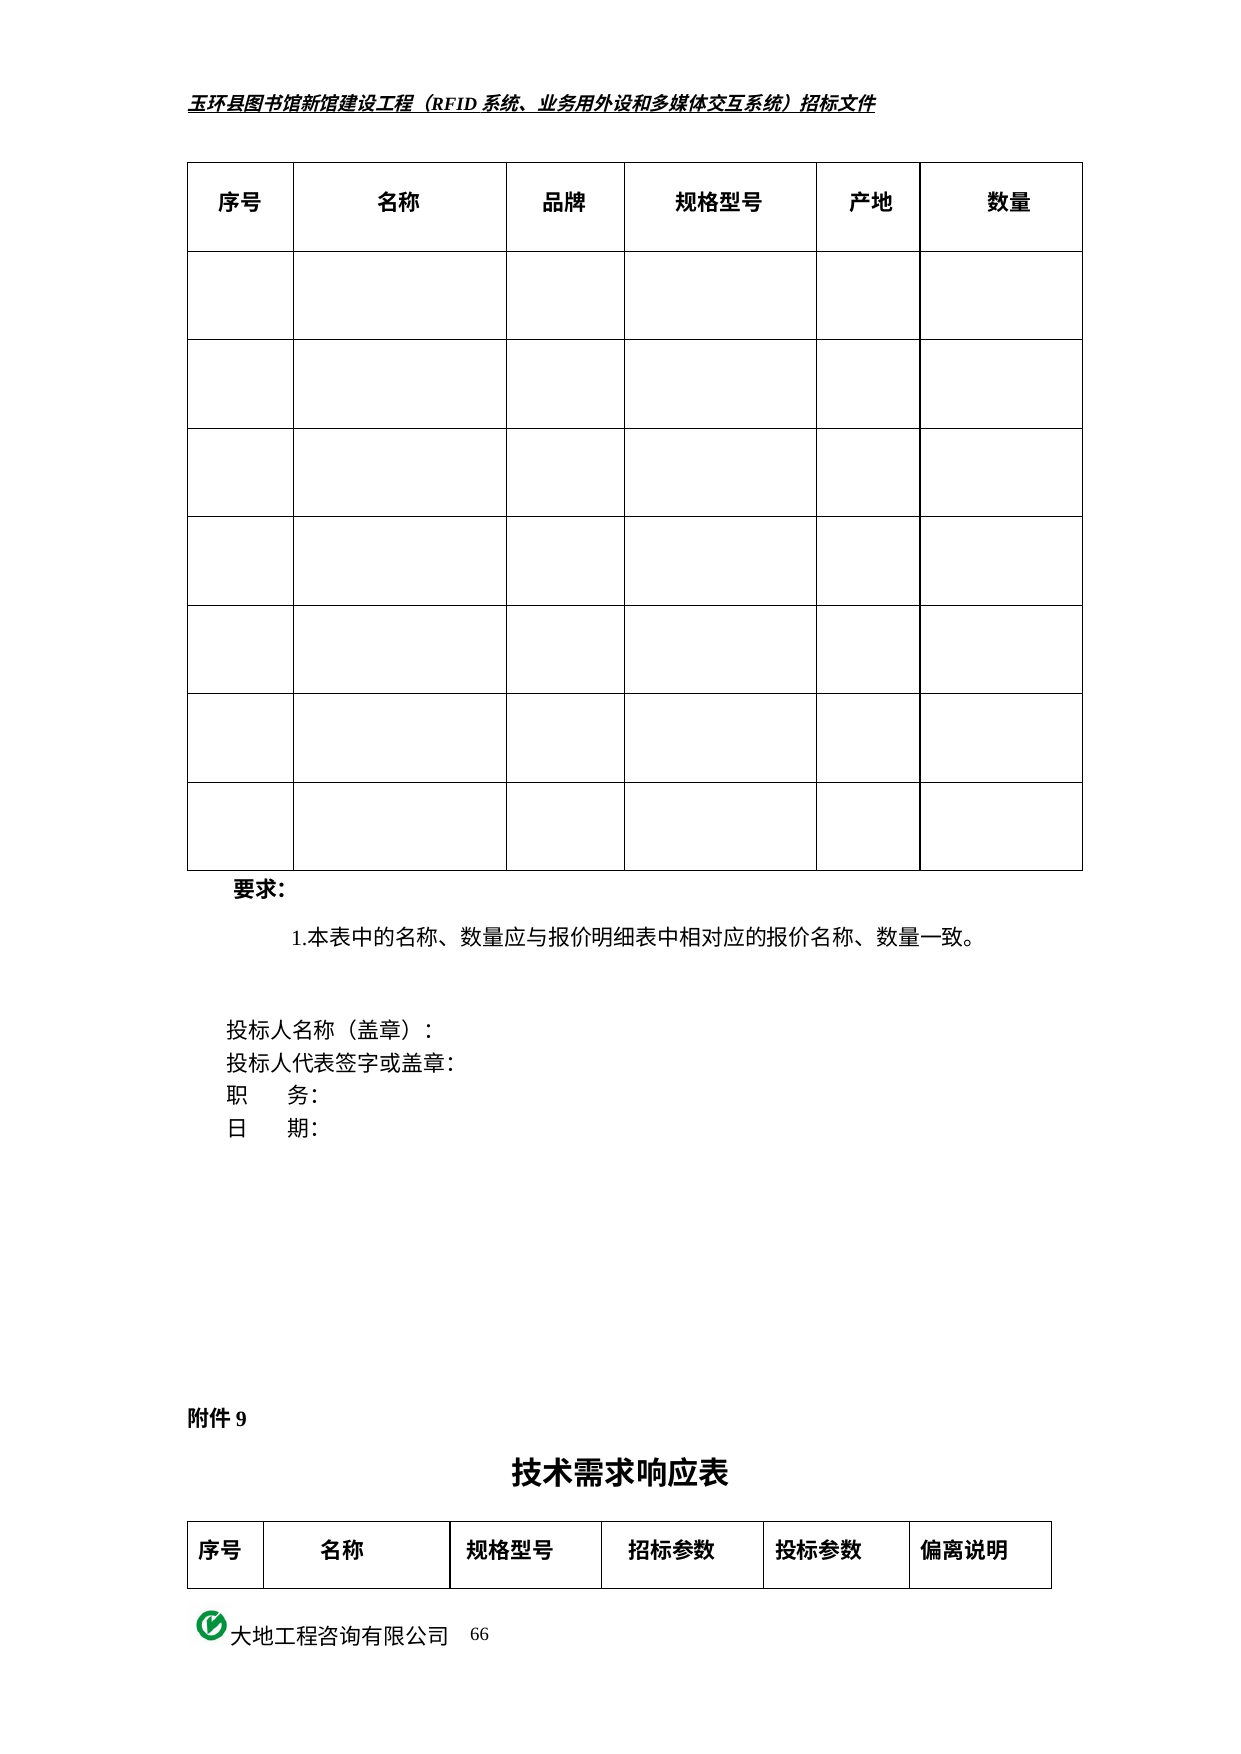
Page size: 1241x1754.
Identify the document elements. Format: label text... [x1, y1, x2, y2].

table_cell [625, 517, 816, 605]
table_header 投标参数 [764, 1522, 909, 1588]
table_cell [625, 429, 816, 516]
table_cell [625, 783, 816, 870]
table_header 数量 [921, 163, 1082, 251]
text 日 期： [187, 1111, 1053, 1143]
table_cell [294, 340, 506, 428]
table_cell [507, 517, 624, 605]
table_header 规格型号 [625, 163, 816, 251]
text 投标人名称（盖章）： [187, 1013, 1053, 1046]
table_cell [507, 429, 624, 516]
table_cell [817, 252, 919, 339]
text 附件9 [187, 1407, 1053, 1432]
table_cell [921, 606, 1082, 693]
table_cell [188, 429, 293, 516]
table_cell [188, 694, 293, 782]
text 技术需求响应表 [187, 1448, 1053, 1493]
table_header 招标参数 [602, 1522, 763, 1588]
table_cell [294, 606, 506, 693]
table_cell [294, 783, 506, 870]
table_cell [817, 429, 919, 516]
table_cell [294, 429, 506, 516]
table_cell [294, 252, 506, 339]
table_header 名称 [264, 1522, 449, 1588]
table_cell [817, 694, 919, 782]
table_cell [507, 340, 624, 428]
table_cell [507, 694, 624, 782]
text 要求： [233, 871, 1053, 904]
table_cell [921, 517, 1082, 605]
table_cell [294, 694, 506, 782]
picture [187, 1603, 231, 1645]
table_cell [507, 252, 624, 339]
table_cell [921, 429, 1082, 516]
table_header 序号 [188, 1522, 263, 1588]
table_cell [817, 340, 919, 428]
table_cell [188, 340, 293, 428]
text 投标人代表签字或盖章： [187, 1046, 1053, 1078]
table_header 品牌 [507, 163, 624, 251]
table_header 名称 [294, 163, 506, 251]
table_cell [188, 517, 293, 605]
table_cell [507, 606, 624, 693]
table_header 产地 [817, 163, 919, 251]
table_cell [921, 694, 1082, 782]
table_cell [188, 783, 293, 870]
table_cell [507, 783, 624, 870]
table_cell [625, 340, 816, 428]
table_header 序号 [188, 163, 293, 251]
table_cell [817, 606, 919, 693]
table_cell [188, 606, 293, 693]
table_cell [625, 694, 816, 782]
text 1.本表中的名称、数量应与报价明细表中相对应的报价名称、数量一致。 [233, 920, 1085, 952]
table_cell [921, 783, 1082, 870]
table_header 规格型号 [451, 1522, 601, 1588]
text 职 务： [187, 1078, 1053, 1111]
table_header 偏离说明 [910, 1522, 1051, 1588]
table_cell [921, 340, 1082, 428]
table_cell [625, 252, 816, 339]
table_cell [188, 252, 293, 339]
table_cell [625, 606, 816, 693]
table_cell [817, 783, 919, 870]
table_cell [921, 252, 1082, 339]
table_cell [294, 517, 506, 605]
table_cell [817, 517, 919, 605]
